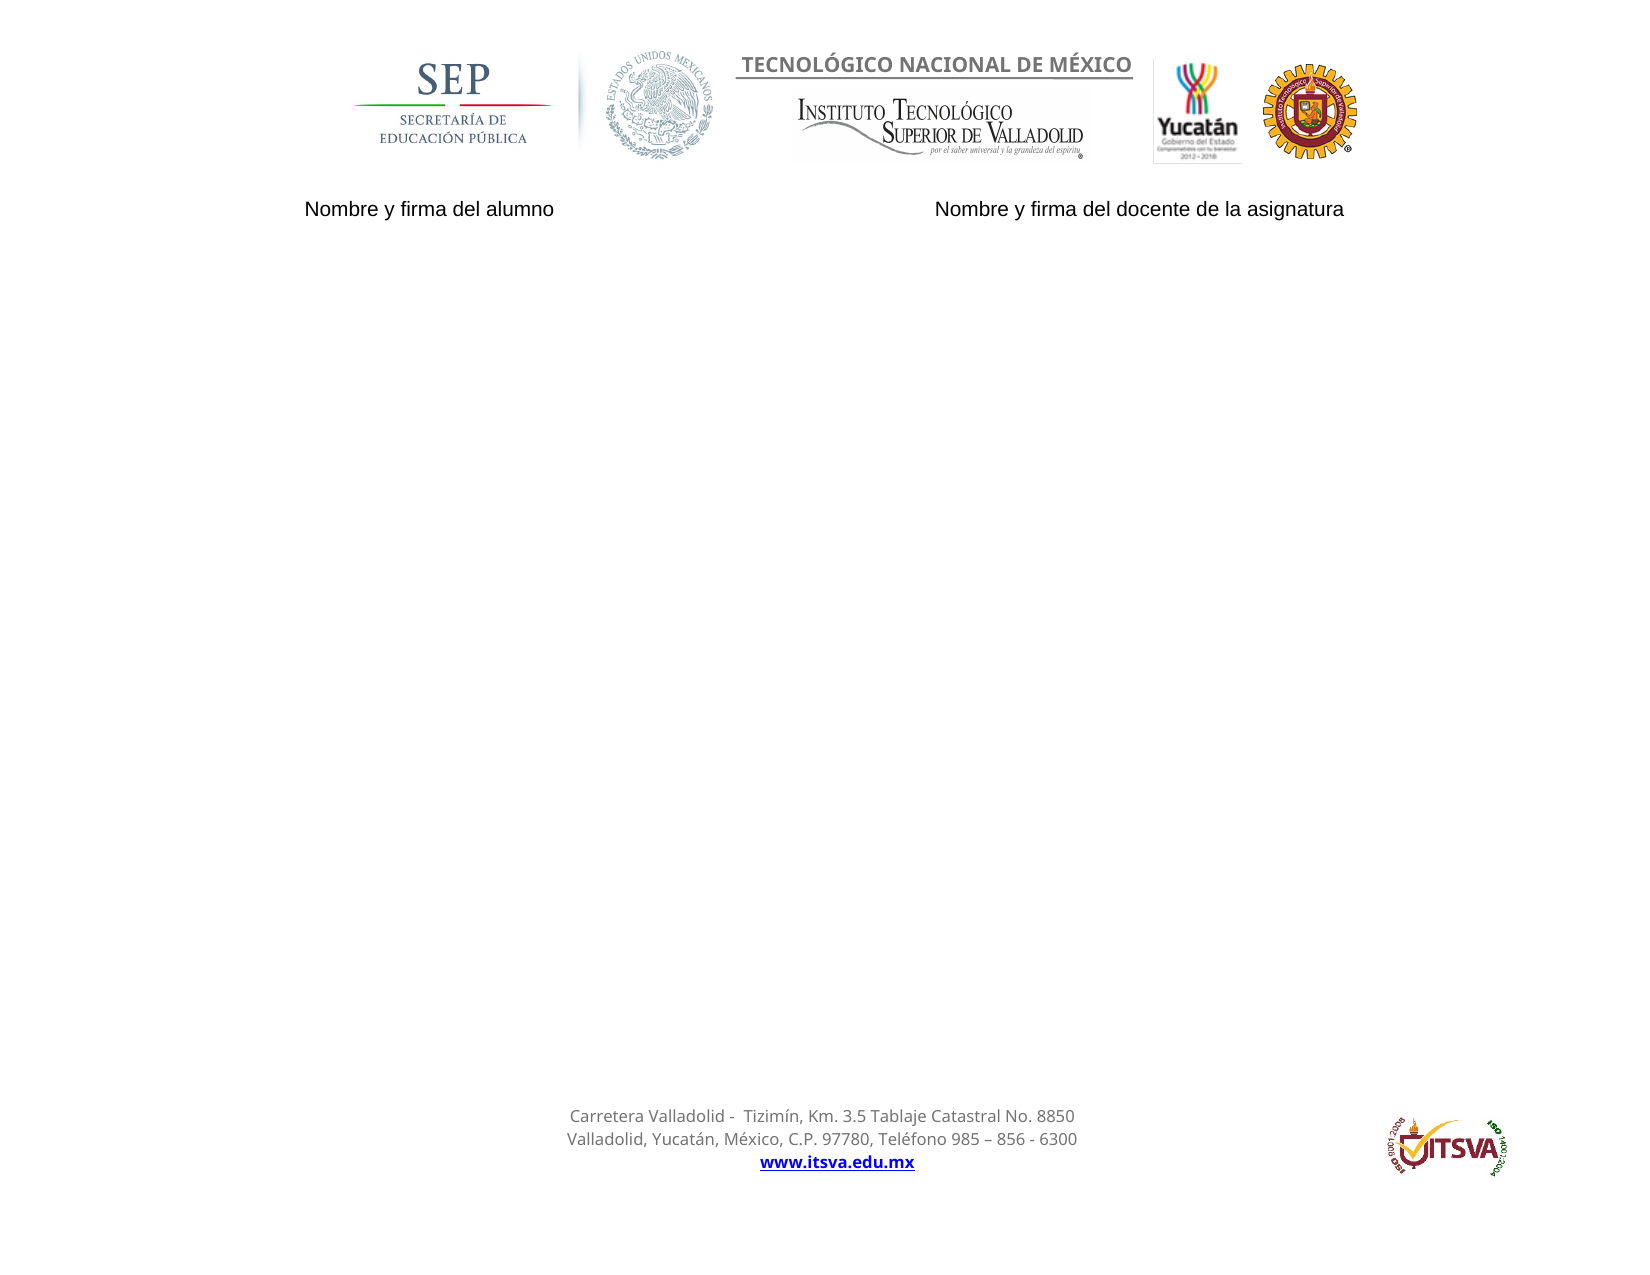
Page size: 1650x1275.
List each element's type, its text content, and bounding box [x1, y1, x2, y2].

picture [1387, 1116, 1507, 1177]
text Nombre y firma del alumno Nombre y firma del docente de la asignatura [148, 197, 1502, 221]
picture [791, 89, 1091, 162]
picture [1152, 59, 1242, 165]
picture [337, 12, 733, 197]
picture [1262, 63, 1357, 159]
